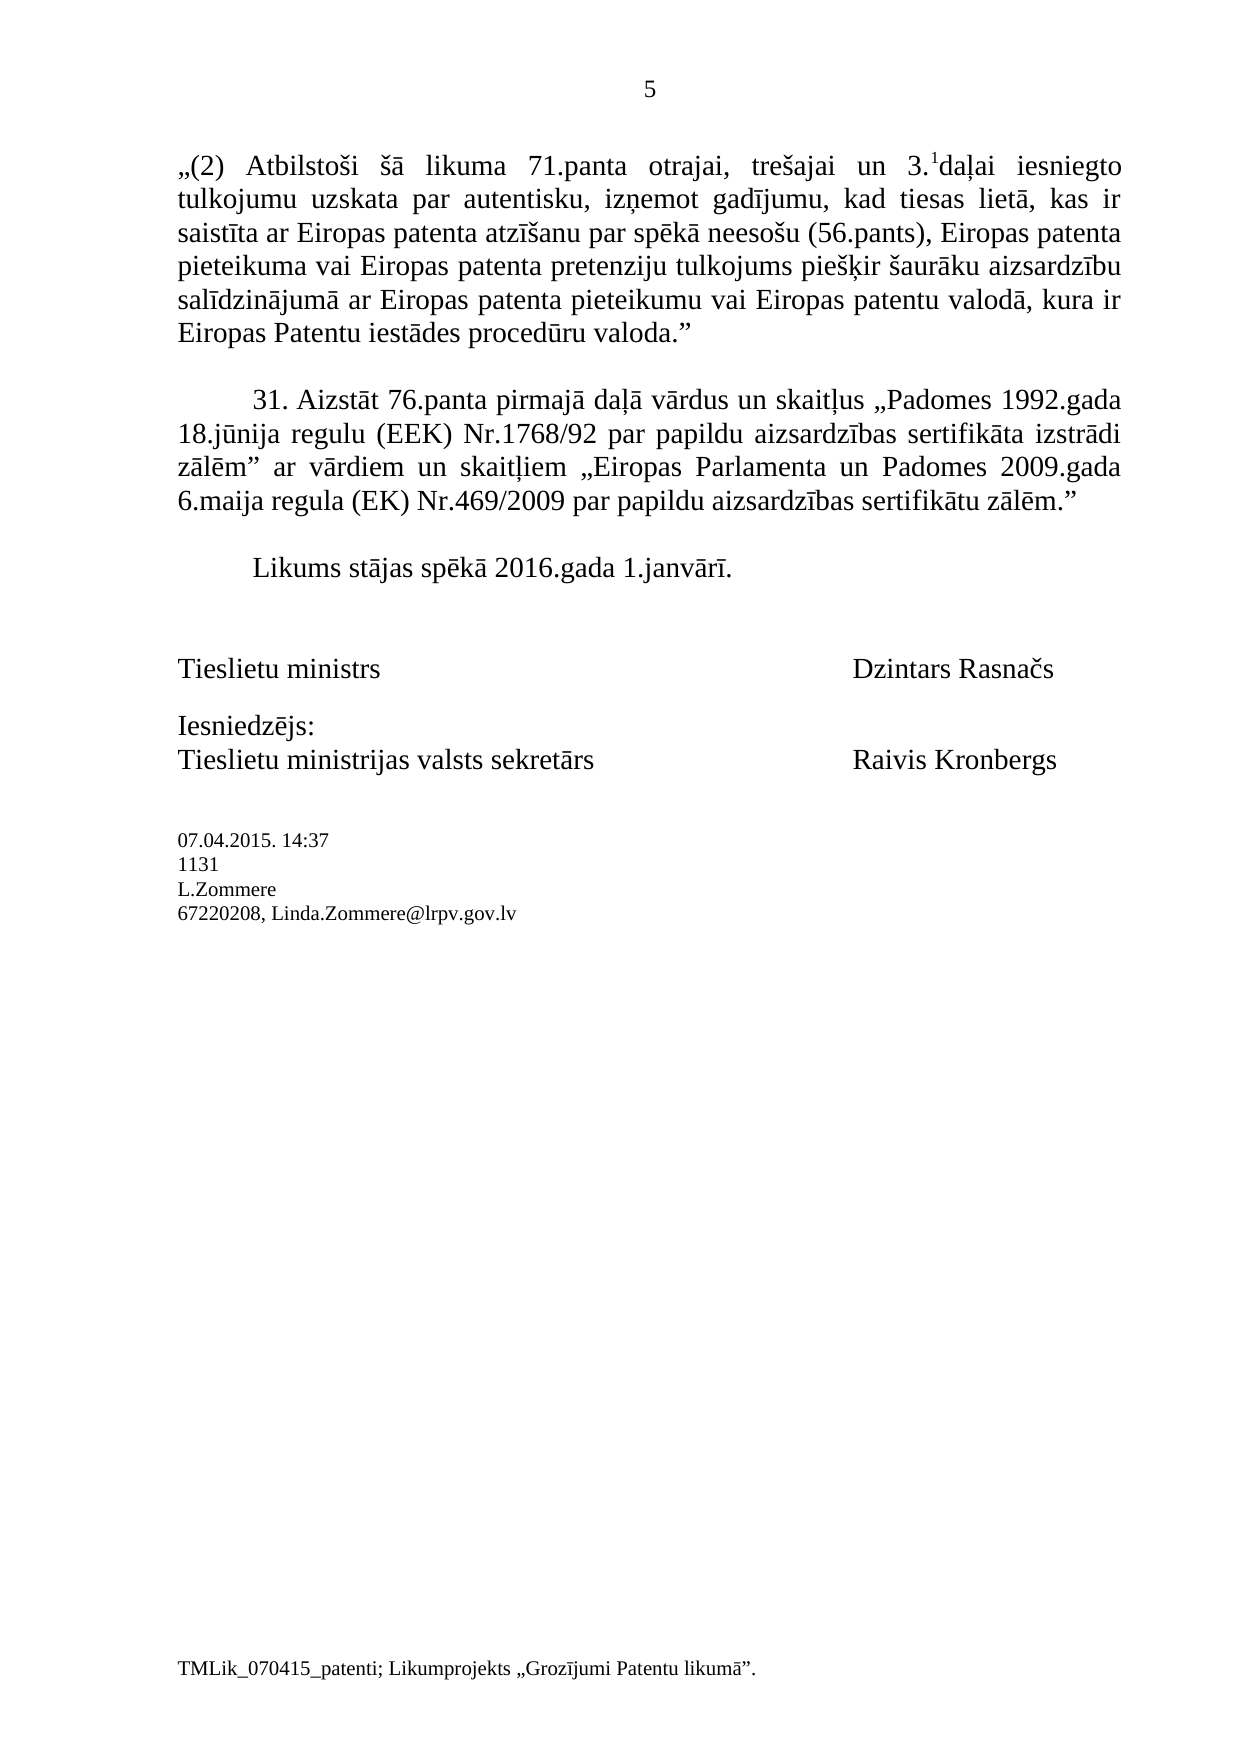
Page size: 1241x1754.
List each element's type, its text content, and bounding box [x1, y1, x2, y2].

text 1131 [177, 852, 1122, 876]
text 31. Aizstāt 76.panta pirmajā daļā vārdus un skaitļus „Padomes 1992.gada 18.jūnija regulu (EEK) Nr.1768/92 par papildu aizsardzības sertifikāta izstrādi zālēm” ar vārdiem un skaitļiem „Eiropas Parlamenta un Padomes 2009.gada 6.maija regula (EK) Nr.469/2009 par papildu aizsardzības sertifikātu zālēm.” [177, 382, 1122, 517]
text 07.04.2015. 14:37 [177, 828, 1122, 852]
text Tieslietu ministrs Dzintars Rasnačs [177, 651, 1122, 684]
text Likums stājas spēkā 2016.gada 1.janvārī. [177, 550, 1122, 584]
text „(2) Atbilstoši šā likuma 71.panta otrajai, trešajai un 3.1daļai iesniegto tulkojumu uzskata par autentisku, izņemot gadījumu, kad tiesas lietā, kas ir saistīta ar Eiropas patenta atzīšanu par spēkā neesošu (56.pants), Eiropas patenta pieteikuma vai Eiropas patenta pretenziju tulkojums piešķir šaurāku aizsardzību salīdzinājumā ar Eiropas patenta pieteikumu vai Eiropas patentu valodā, kura ir Eiropas Patentu iestādes procedūru valoda.” [177, 148, 1122, 349]
text L.Zommere [177, 876, 1122, 901]
text Tieslietu ministrijas valsts sekretārs Raivis Kronbergs [177, 742, 1122, 776]
text Iesniedzējs: [177, 708, 1122, 742]
text 67220208, Linda.Zommere@lrpv.gov.lv [177, 901, 1122, 924]
